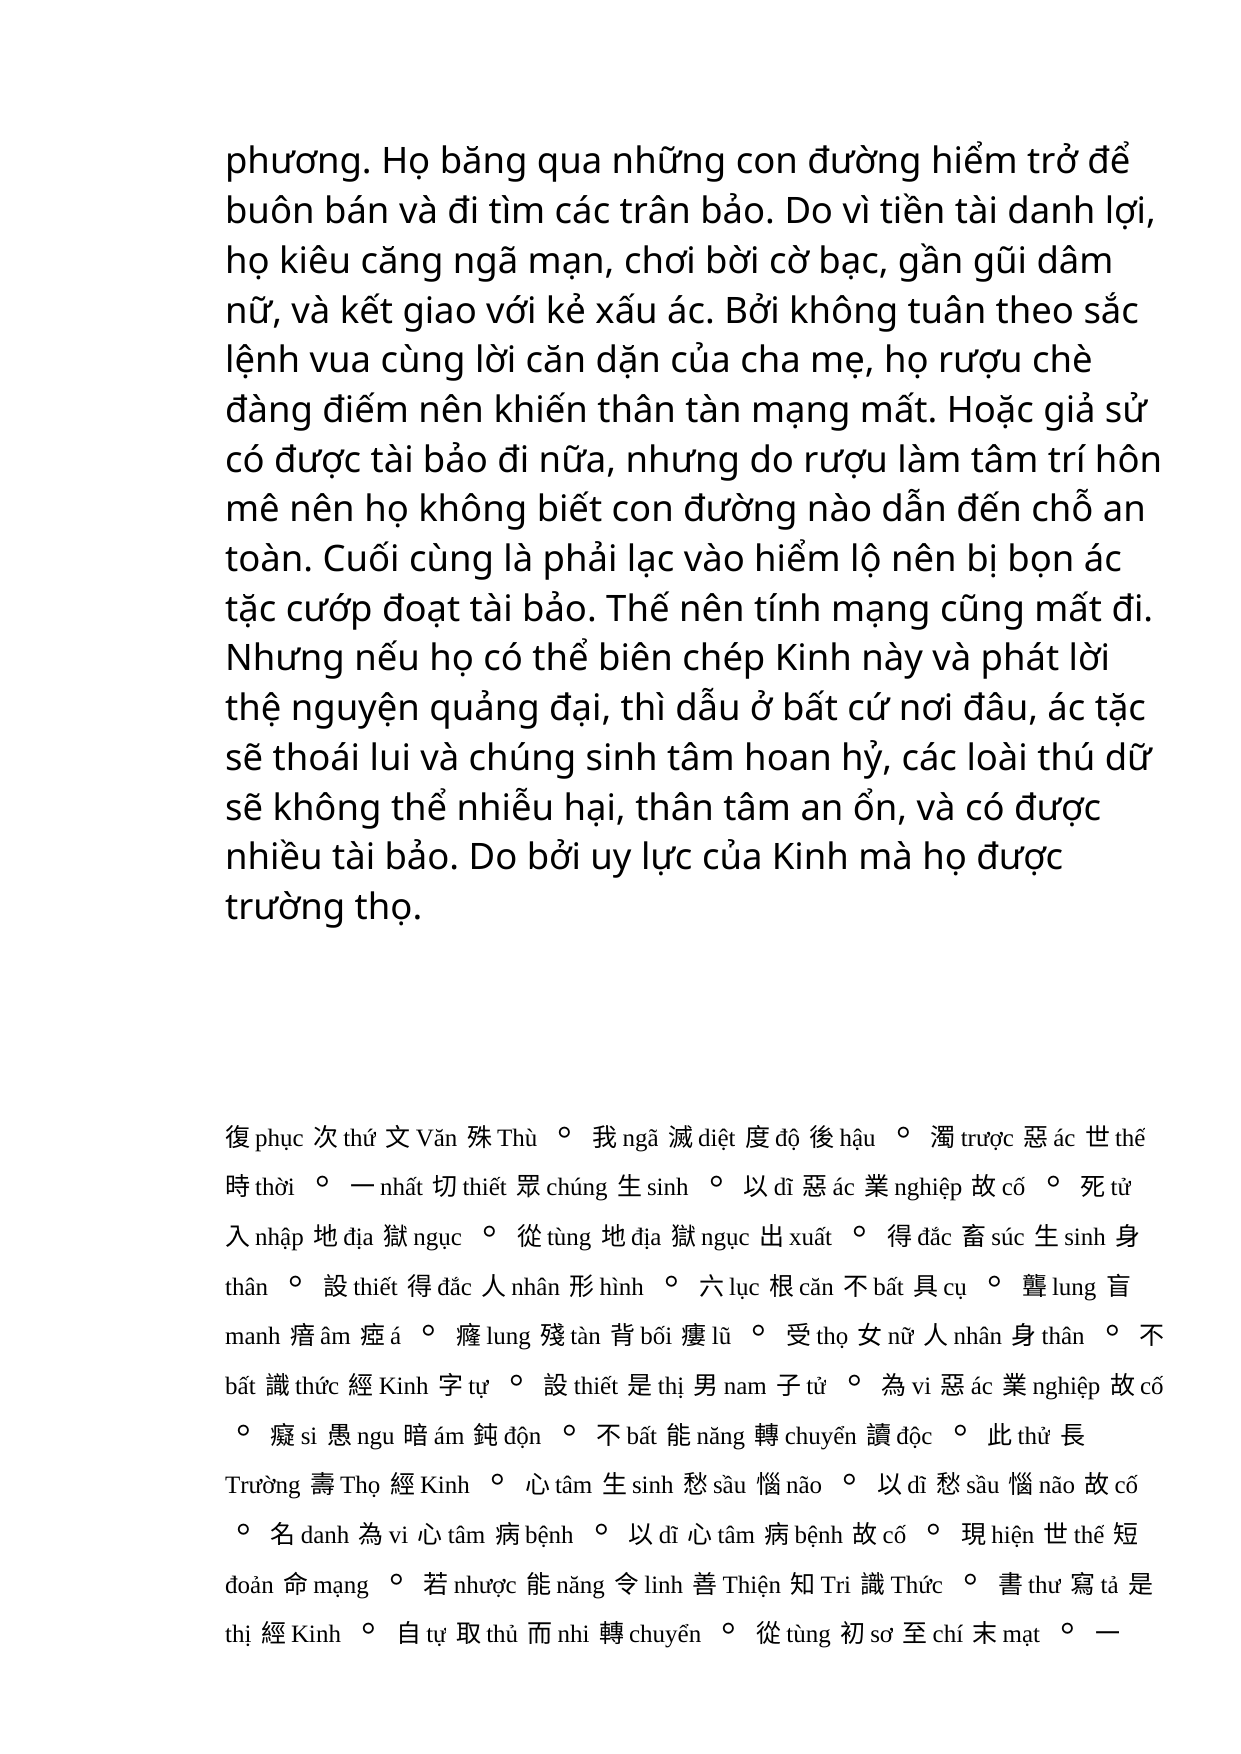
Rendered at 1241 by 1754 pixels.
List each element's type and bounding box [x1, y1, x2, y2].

text [225, 1008, 1165, 1654]
text [225, 135, 1165, 1008]
